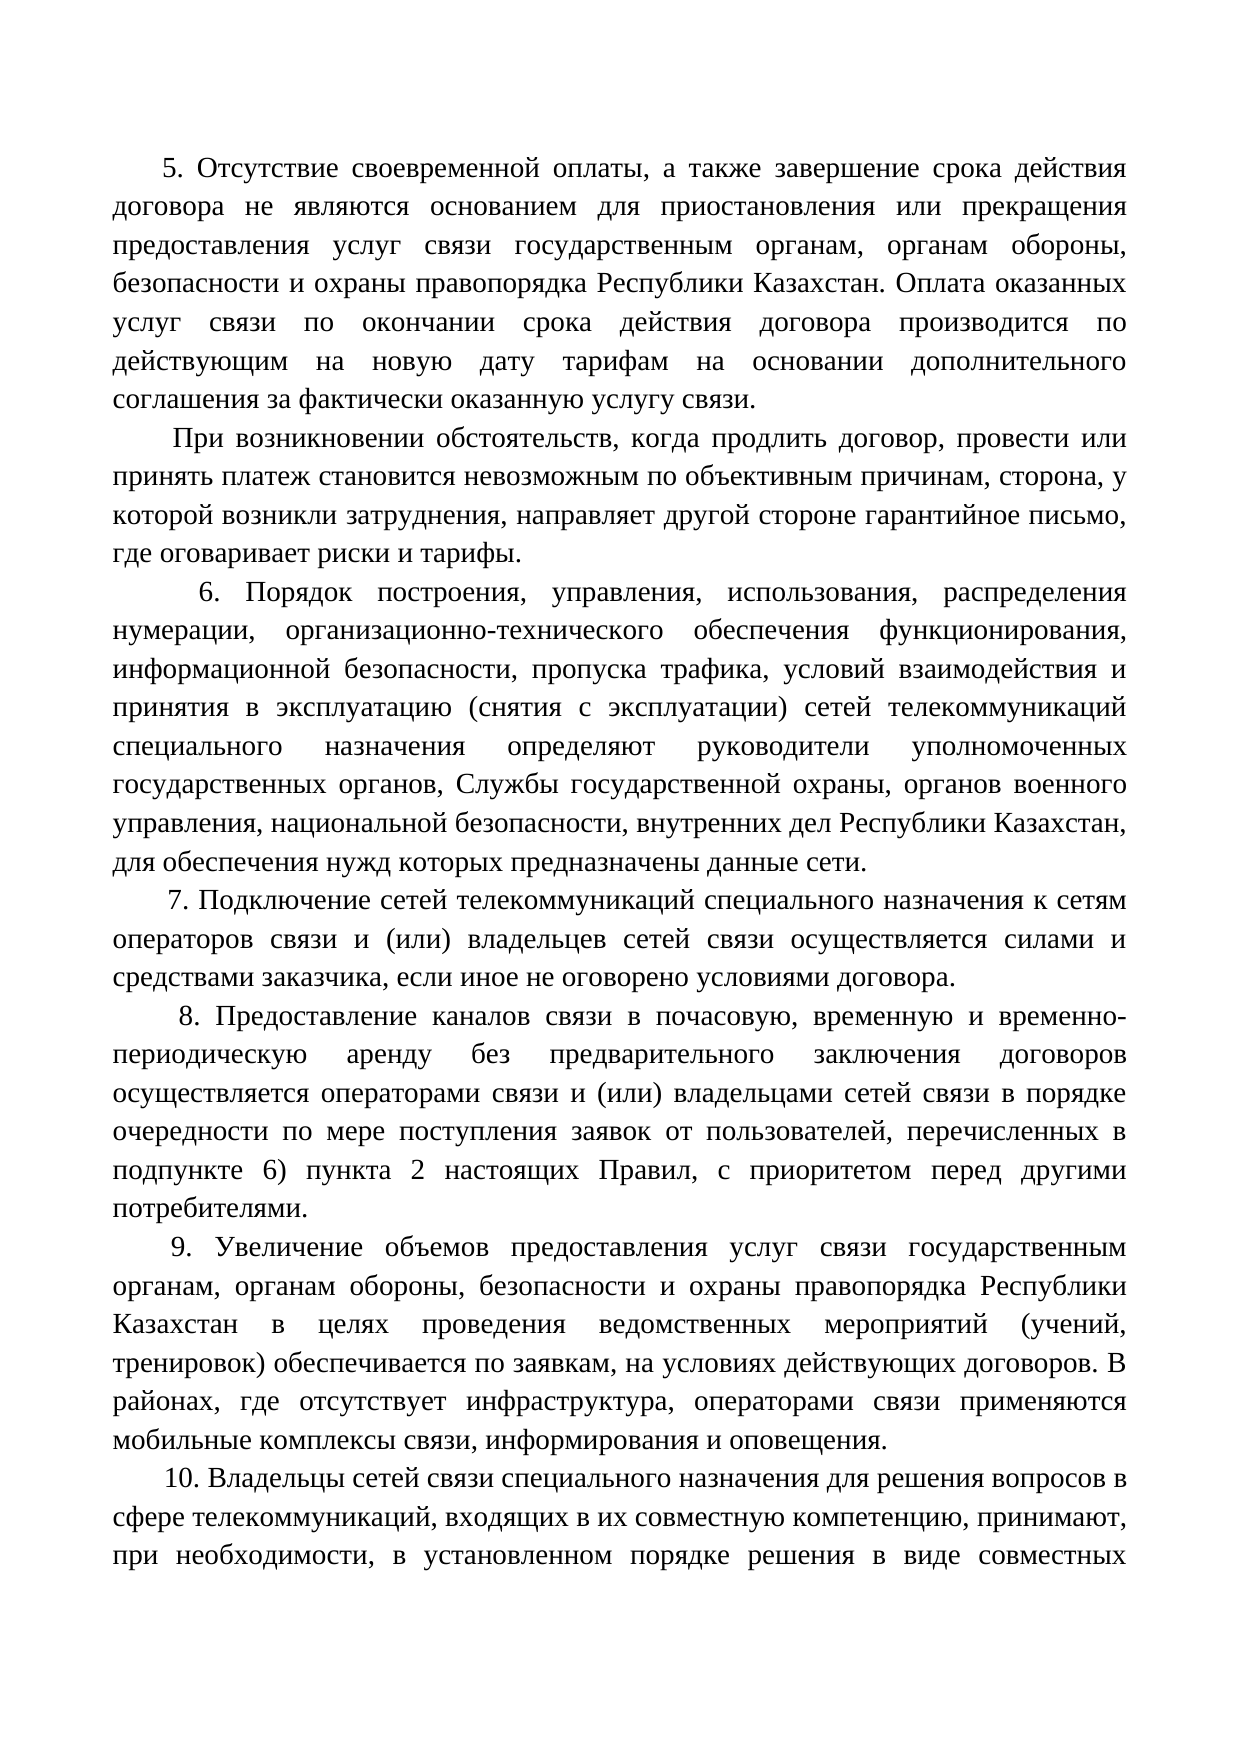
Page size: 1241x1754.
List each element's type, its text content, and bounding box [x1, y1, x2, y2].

text При возникновении обстоятельств, когда продлить договор, провести или принять платеж становится невозможным по объективным причинам, сторона, у которой возникли затруднения, направляет другой стороне гарантийное письмо, где оговаривает риски и тарифы. [112, 420, 1128, 569]
text 5. Отсутствие своевременной оплаты, а также завершение срока действия договора не являются основанием для приостановления или прекращения предоставления услуг связи государственным органам, органам обороны, безопасности и охраны правопорядка Республики Казахстан. Оплата оказанных услуг связи по окончании срока действия договора производится по действующим на новую дату тарифам на основании дополнительного соглашения за фактически оказанную услугу связи. [112, 150, 1128, 415]
text 8. Предоставление каналов связи в почасовую, временную и временно-периодическую аренду без предварительного заключения договоров осуществляется операторами связи и (или) владельцами сетей связи в порядке очередности по мере поступления заявок от пользователей, перечисленных в подпункте 6) пункта 2 настоящих Правил, с приоритетом перед другими потребителями. [112, 998, 1128, 1224]
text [112, 1460, 1128, 1571]
text 9. Увеличение объемов предоставления услуг связи государственным органам, органам обороны, безопасности и охраны правопорядка Республики Казахстан в целях проведения ведомственных мероприятий (учений, тренировок) обеспечивается по заявкам, на условиях действующих договоров. В районах, где отсутствует инфраструктура, операторами связи применяются мобильные комплексы связи, информирования и оповещения. [112, 1229, 1128, 1455]
text 7. Подключение сетей телекоммуникаций специального назначения к сетям операторов связи и (или) владельцев сетей связи осуществляется силами и средствами заказчика, если иное не оговорено условиями договора. [112, 882, 1128, 993]
text 6. Порядок построения, управления, использования, распределения нумерации, организационно-технического обеспечения функционирования, информационной безопасности, пропуска трафика, условий взаимодействия и принятия в эксплуатацию (снятия с эксплуатации) сетей телекоммуникаций специального назначения определяют руководители уполномоченных государственных органов, Службы государственной охраны, органов военного управления, национальной безопасности, внутренних дел Республики Казахстан, для обеспечения нужд которых предназначены данные сети. [112, 574, 1128, 877]
